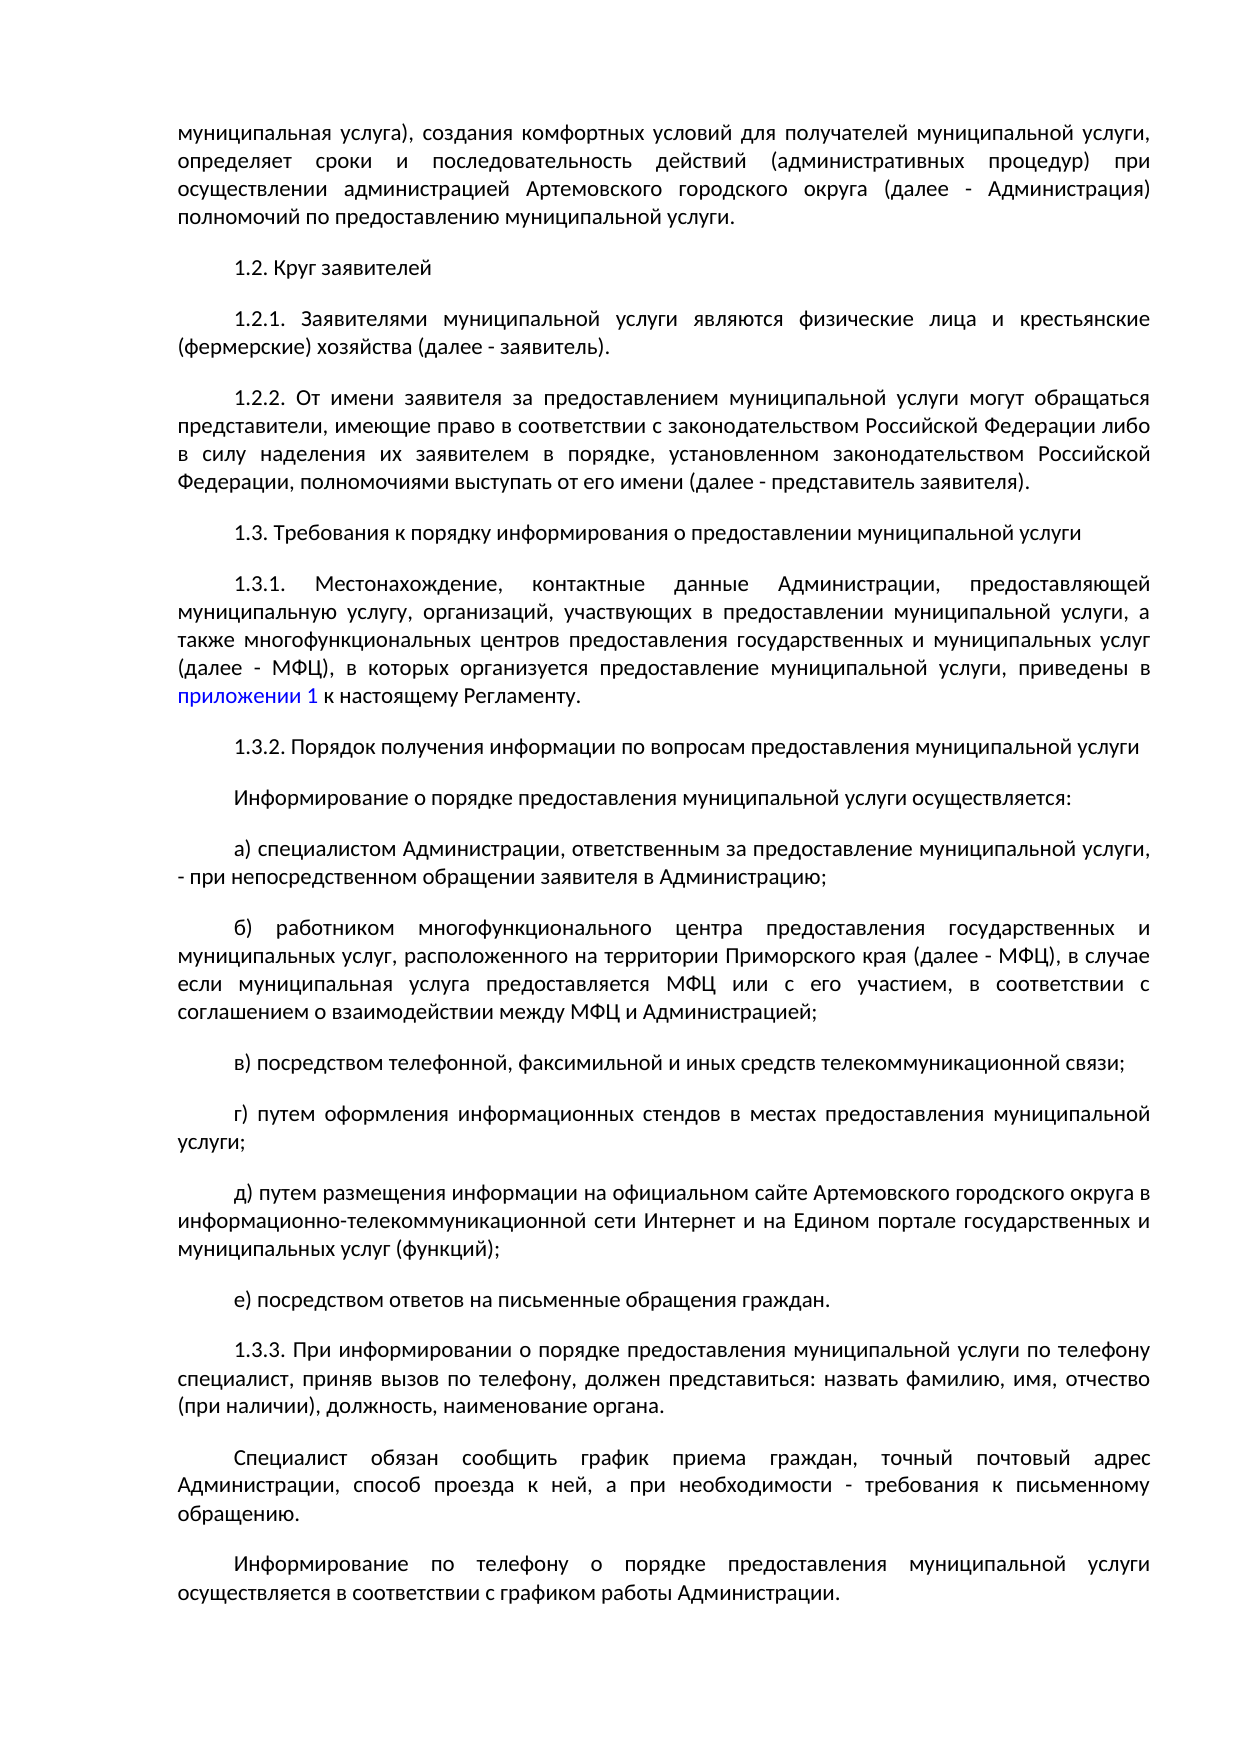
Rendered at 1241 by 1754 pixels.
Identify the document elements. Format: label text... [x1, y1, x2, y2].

text в) посредством телефонной, факсимильной и иных средств телекоммуникационной связи; [177, 1048, 1152, 1076]
text 1.2. Круг заявителей [177, 253, 1152, 281]
text е) посредством ответов на письменные обращения граждан. [177, 1285, 1152, 1313]
text 1.3.3. При информировании о порядке предоставления муниципальной услуги по телефону специалист, приняв вызов по телефону, должен представиться: назвать фамилию, имя, отчество (при наличии), должность, наименование органа. [177, 1336, 1152, 1420]
text 1.2.2. От имени заявителя за предоставлением муниципальной услуги могут обращаться представители, имеющие право в соответствии с законодательством Российской Федерации либо в силу наделения их заявителем в порядке, установленном законодательством Российской Федерации, полномочиями выступать от его имени (далее - представитель заявителя). [177, 383, 1152, 495]
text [177, 118, 1152, 230]
text д) путем размещения информации на официальном сайте Артемовского городского округа в информационно-телекоммуникационной сети Интернет и на Едином портале государственных и муниципальных услуг (функций); [177, 1178, 1152, 1262]
text 1.2.1. Заявителями муниципальной услуги являются физические лица и крестьянские (фермерские) хозяйства (далее - заявитель). [177, 304, 1152, 360]
text 1.3. Требования к порядку информирования о предоставлении муниципальной услуги [177, 518, 1152, 546]
text а) специалистом Администрации, ответственным за предоставление муниципальной услуги, - при непосредственном обращении заявителя в Администрацию; [177, 834, 1152, 890]
text Информирование о порядке предоставления муниципальной услуги осуществляется: [177, 783, 1152, 811]
text б) работником многофункционального центра предоставления государственных и муниципальных услуг, расположенного на территории Приморского края (далее - МФЦ), в случае если муниципальная услуга предоставляется МФЦ или с его участием, в соответствии с соглашением о взаимодействии между МФЦ и Администрацией; [177, 913, 1152, 1025]
text 1.3.2. Порядок получения информации по вопросам предоставления муниципальной услуги [177, 732, 1152, 760]
text 1.3.1. Местонахождение, контактные данные Администрации, предоставляющей муниципальную услугу, организаций, участвующих в предоставлении муниципальной услуги, а также многофункциональных центров предоставления государственных и муниципальных услуг (далее - МФЦ), в которых организуется предоставление муниципальной услуги, приведены в приложении 1 к настоящему Регламенту. [177, 569, 1152, 709]
text Информирование по телефону о порядке предоставления муниципальной услуги осуществляется в соответствии с графиком работы Администрации. [177, 1549, 1152, 1606]
text Специалист обязан сообщить график приема граждан, точный почтовый адрес Администрации, способ проезда к ней, а при необходимости - требования к письменному обращению. [177, 1443, 1152, 1527]
text г) путем оформления информационных стендов в местах предоставления муниципальной услуги; [177, 1099, 1152, 1155]
